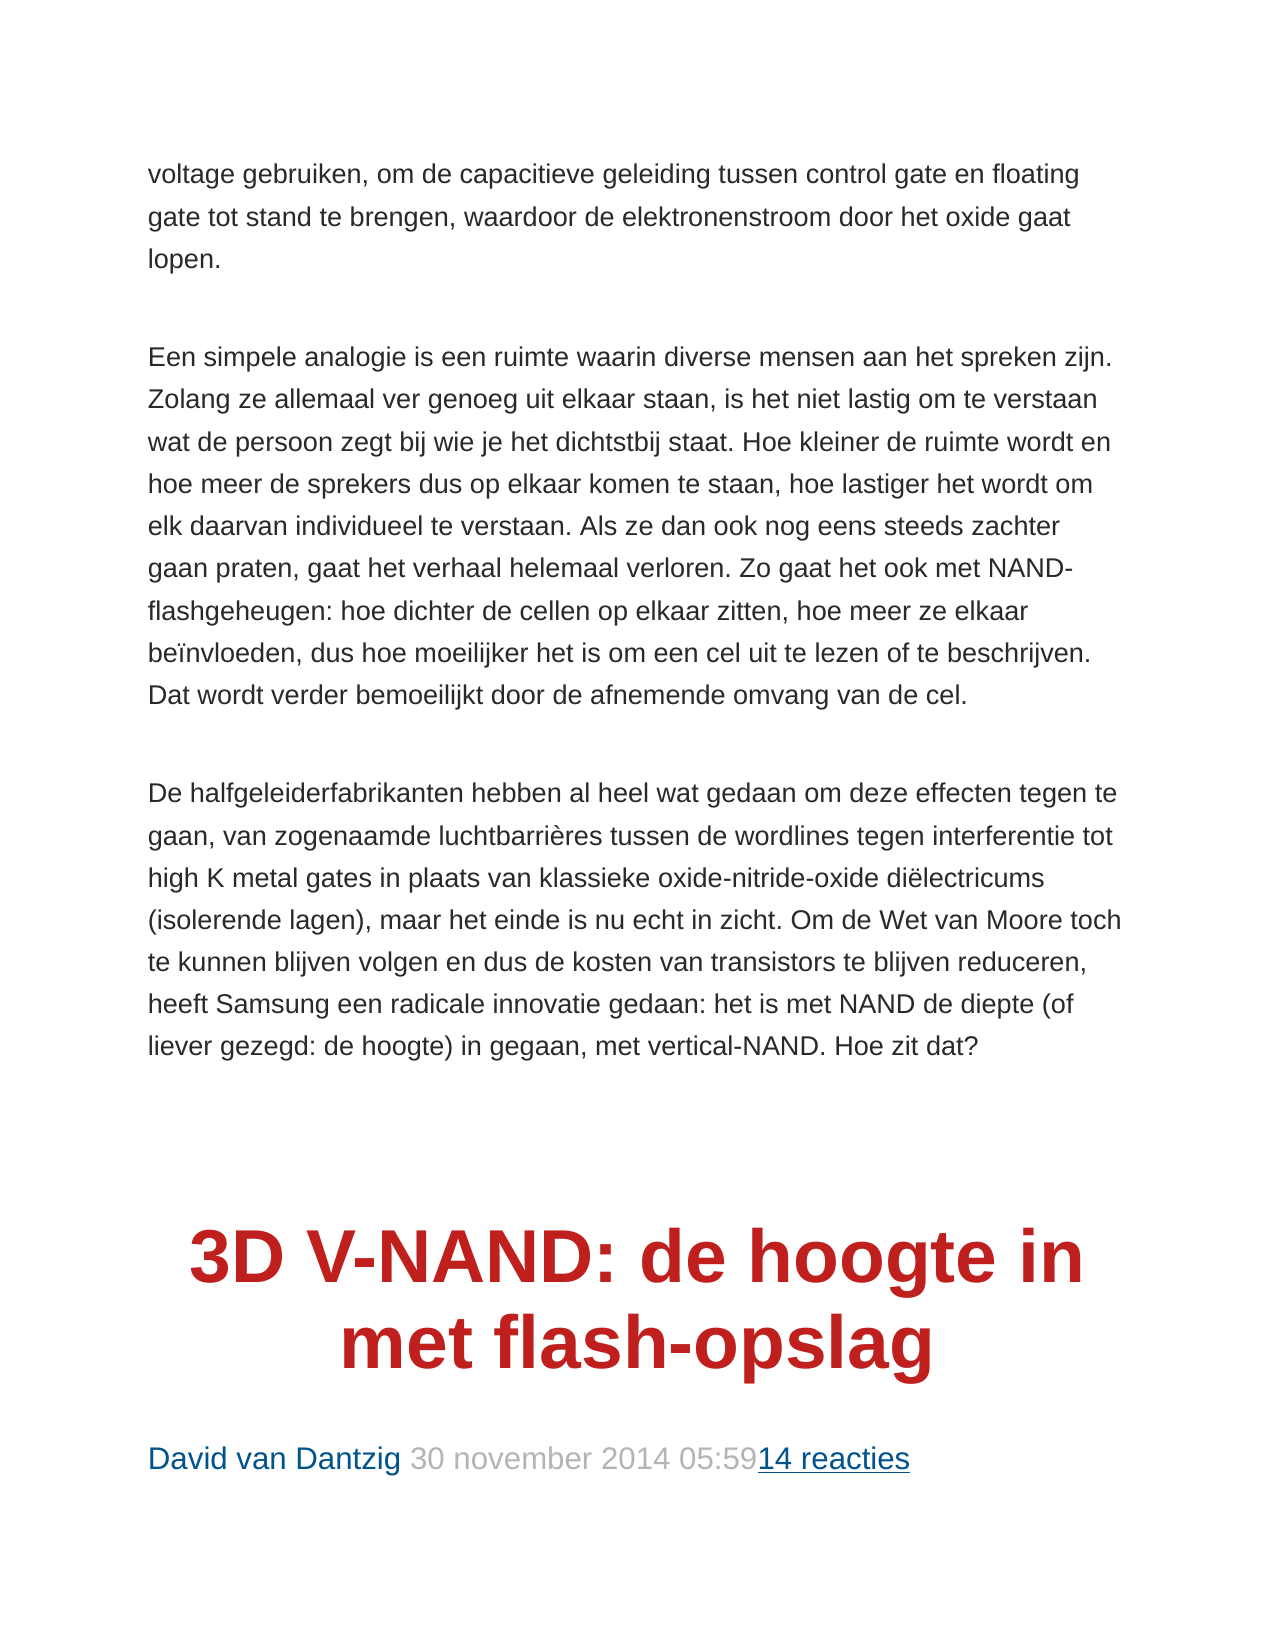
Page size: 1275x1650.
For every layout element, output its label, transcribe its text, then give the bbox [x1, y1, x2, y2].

text David van Dantzig 30 november 2014 05:5914 reacties [148, 1440, 1127, 1476]
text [148, 148, 1127, 274]
text De halfgeleiderfabrikanten hebben al heel wat gedaan om deze effecten tegen te gaan, van zogenaamde luchtbarrières tussen de wordlines tegen interferentie tot high K metal gates in plaats van klassieke oxide-nitride-oxide diëlectricums (isolerende lagen), maar het einde is nu echt in zicht. Om de Wet van Moore toch te kunnen blijven volgen en dus de kosten van transistors te blijven reduceren, heeft Samsung een radicale innovatie gedaan: het is met NAND de diepte (of liever gezegd: de hoogte) in gegaan, met vertical-NAND. Hoe zit dat? [148, 766, 1127, 1062]
subtitle 3D V-NAND: de hoogte in met flash-opslag [148, 1212, 1127, 1384]
text Een simpele analogie is een ruimte waarin diverse mensen aan het spreken zijn. Zolang ze allemaal ver genoeg uit elkaar staan, is het niet lastig om te verstaan wat de persoon zegt bij wie je het dichtstbij staat. Hoe kleiner de ruimte wordt en hoe meer de sprekers dus op elkaar komen te staan, hoe lastiger het wordt om elk daarvan individueel te verstaan. Als ze dan ook nog eens steeds zachter gaan praten, gaat het verhaal helemaal verloren. Zo gaat het ook met NAND-flashgeheugen: hoe dichter de cellen op elkaar zitten, hoe meer ze elkaar beïnvloeden, dus hoe moeilijker het is om een cel uit te lezen of te beschrijven. Dat wordt verder bemoeilijkt door de afnemende omvang van de cel. [148, 330, 1127, 710]
